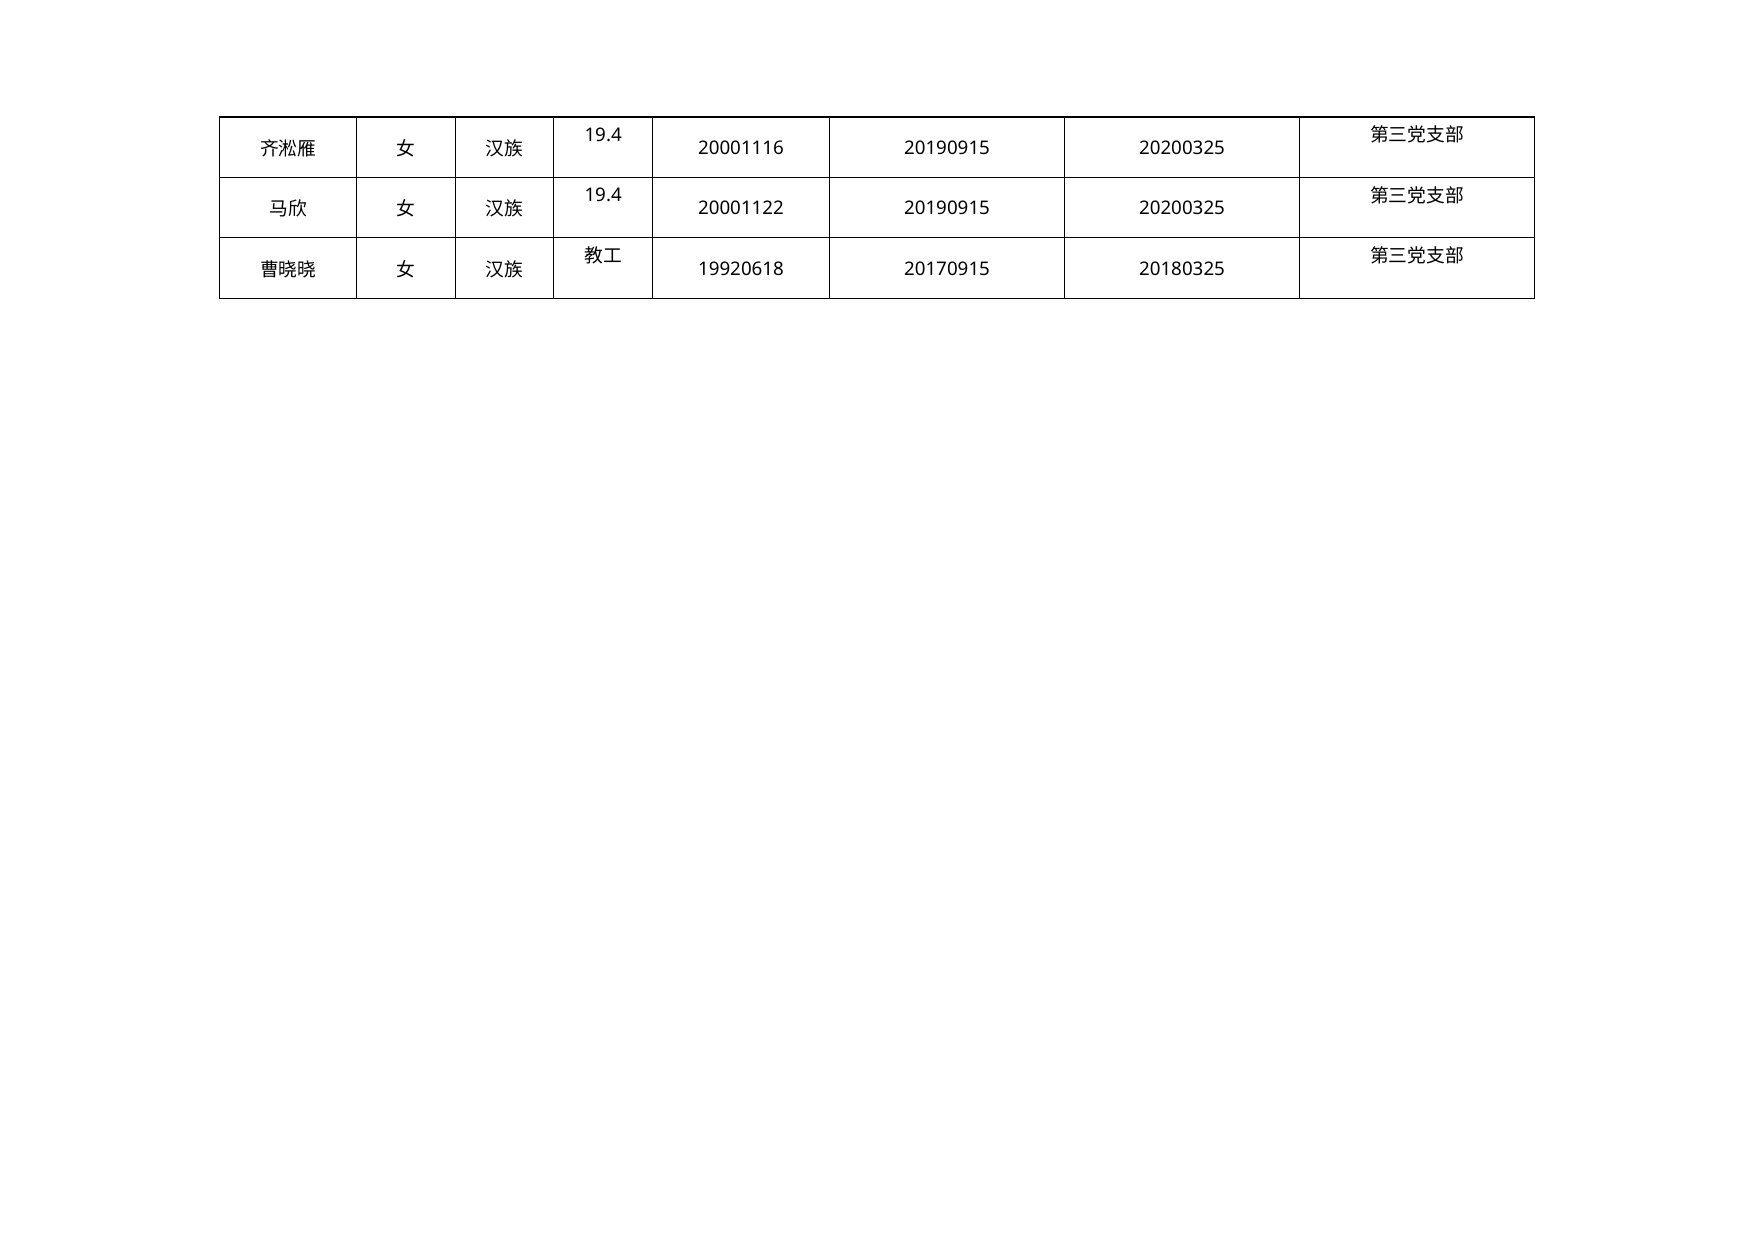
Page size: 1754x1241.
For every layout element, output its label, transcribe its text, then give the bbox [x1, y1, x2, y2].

table_cell 汉族 [456, 178, 553, 237]
table_cell 20200325 [1065, 178, 1299, 237]
table_cell 20200325 [1065, 118, 1299, 177]
table_cell 汉族 [456, 118, 553, 177]
table_cell 汉族 [456, 238, 553, 298]
table_cell 第三党支部 [1300, 178, 1534, 237]
table_cell 教工 [554, 238, 652, 298]
table_cell 曹晓晓 [220, 238, 356, 298]
table_cell 20001116 [653, 118, 829, 177]
table_cell 女 [357, 238, 455, 298]
table_cell 19.4 [554, 118, 652, 177]
table_cell 齐淞雁 [220, 118, 356, 177]
table_cell 马欣 [220, 178, 356, 237]
table_cell 女 [357, 118, 455, 177]
table_cell 第三党支部 [1300, 118, 1534, 177]
table_cell 20170915 [830, 238, 1064, 298]
table_cell 20001122 [653, 178, 829, 237]
table_cell 20190915 [830, 178, 1064, 237]
table_cell 19.4 [554, 178, 652, 237]
table_cell 20190915 [830, 118, 1064, 177]
table_cell 女 [357, 178, 455, 237]
table_cell 19920618 [653, 238, 829, 298]
table_cell 第三党支部 [1300, 238, 1534, 298]
table_cell 20180325 [1065, 238, 1299, 298]
